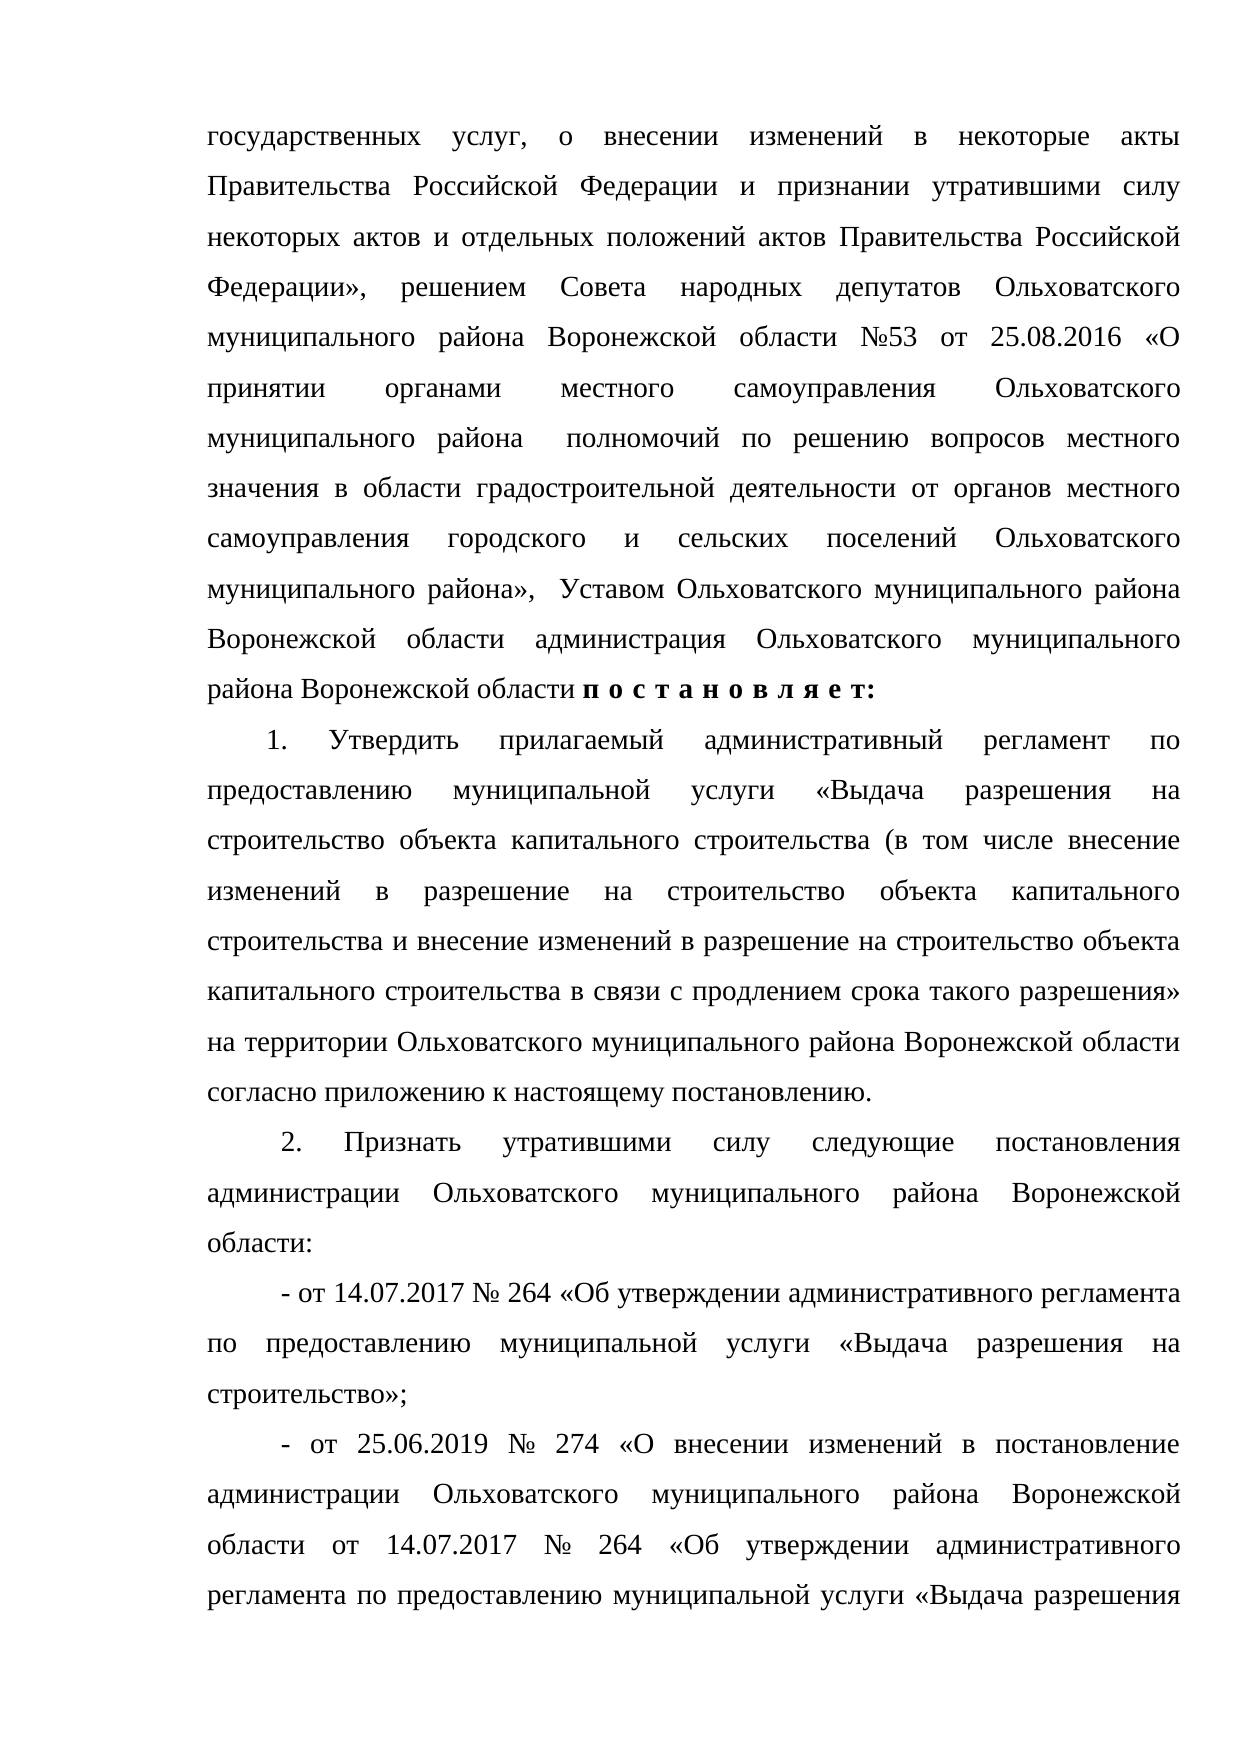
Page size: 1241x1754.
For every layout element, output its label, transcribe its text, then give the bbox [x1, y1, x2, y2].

text - от 14.07.2017 № 264 «Об утверждении административного регламента по предоставлению муниципальной услуги «Выдача разрешения на строительство»; [207, 1275, 1181, 1409]
text 1. Утвердить прилагаемый административный регламент по предоставлению муниципальной услуги «Выдача разрешения на строительство объекта капитального строительства (в том числе внесение изменений в разрешение на строительство объекта капитального строительства и внесение изменений в разрешение на строительство объекта капитального строительства в связи с продлением срока такого разрешения» на территории Ольховатского муниципального района Воронежской области согласно приложению к настоящему постановлению. [207, 722, 1181, 1108]
text 2. Признать утратившими силу следующие постановления администрации Ольховатского муниципального района Воронежской области: [207, 1124, 1181, 1258]
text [207, 118, 1181, 705]
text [207, 1426, 1181, 1611]
